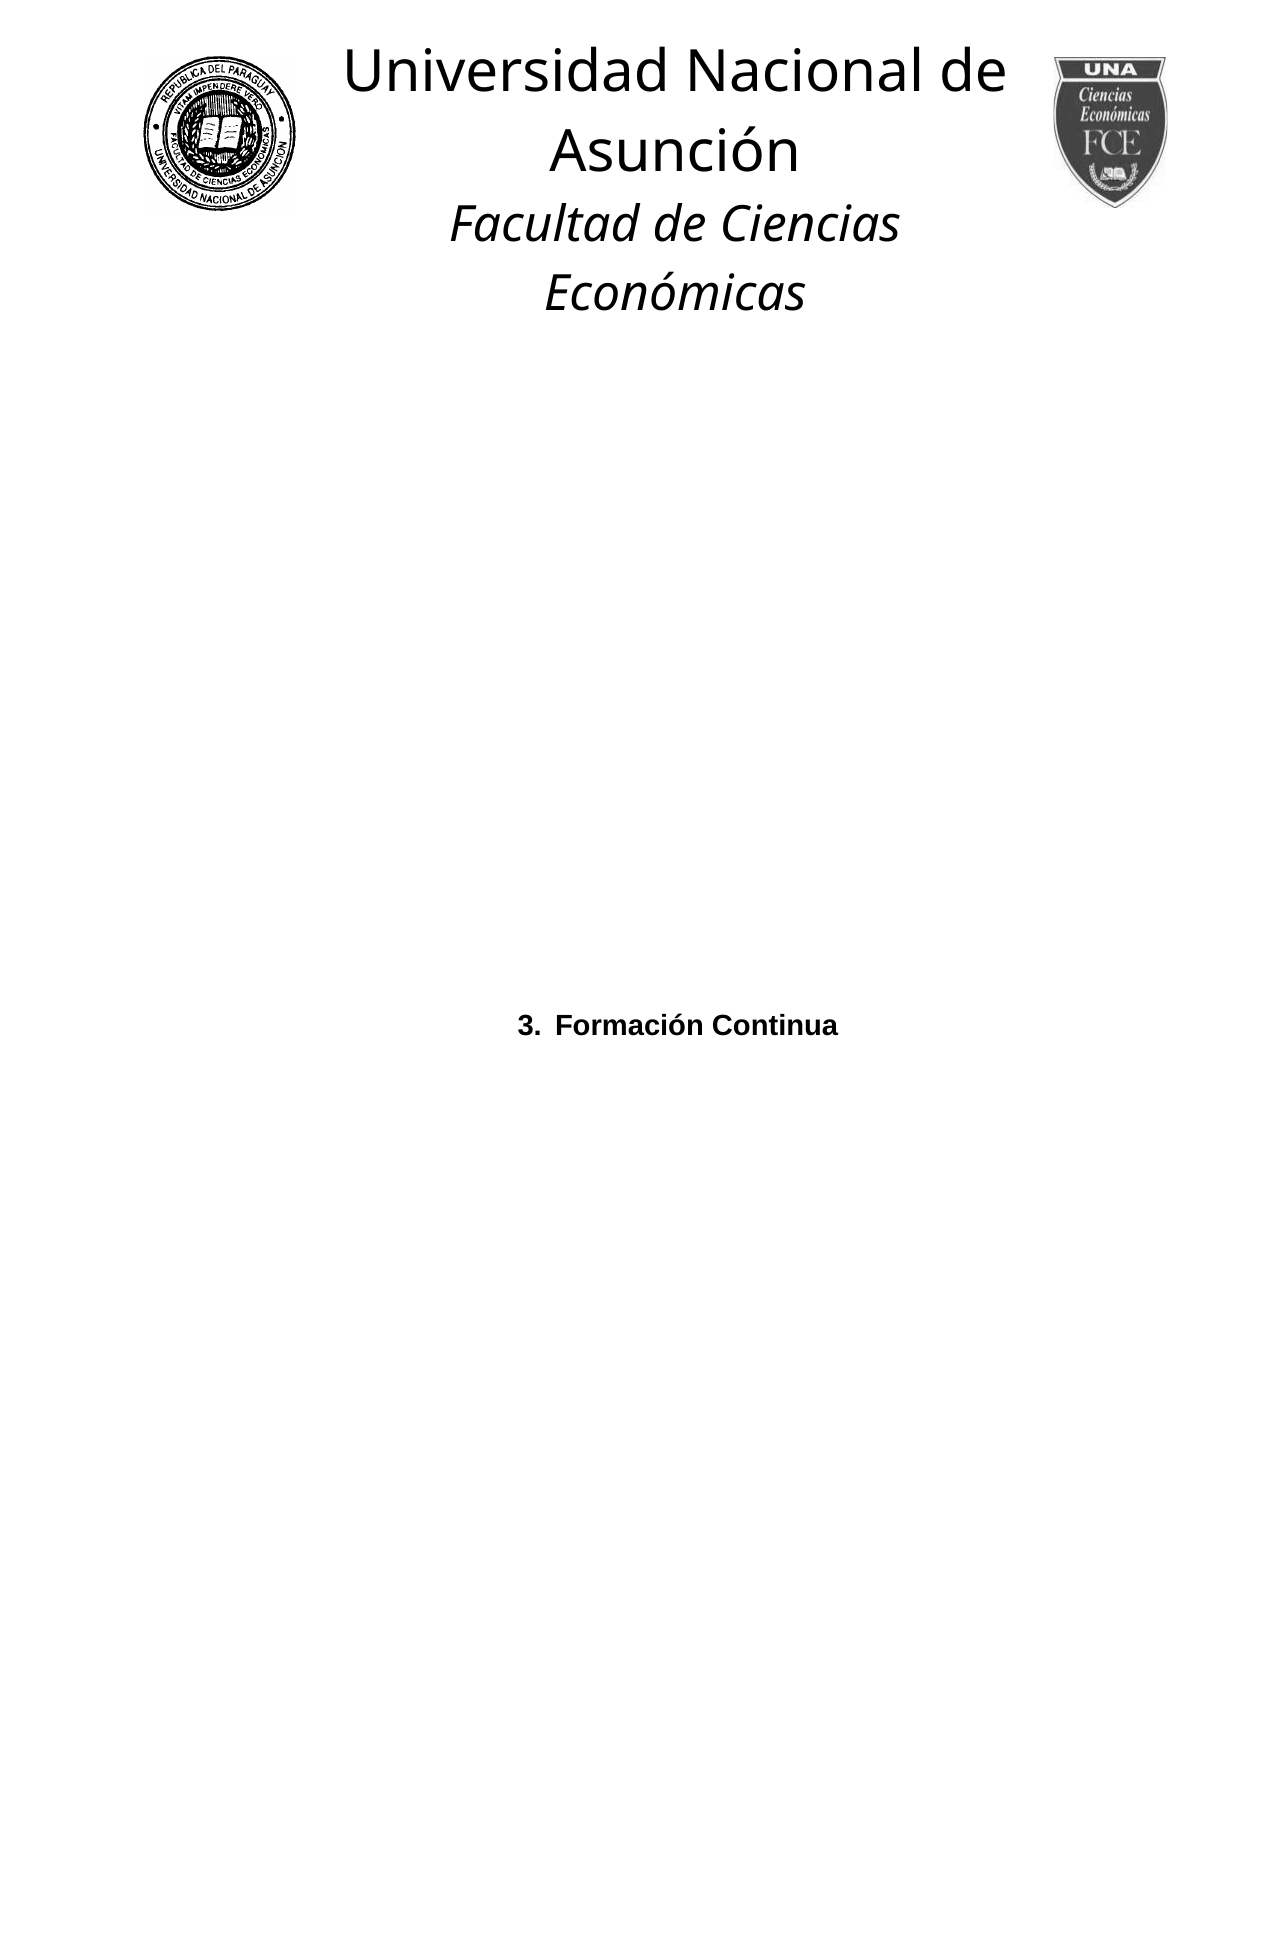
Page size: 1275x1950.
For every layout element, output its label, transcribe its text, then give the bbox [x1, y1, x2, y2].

list Formación Continua [156, 1008, 1200, 1041]
picture [142, 53, 298, 212]
